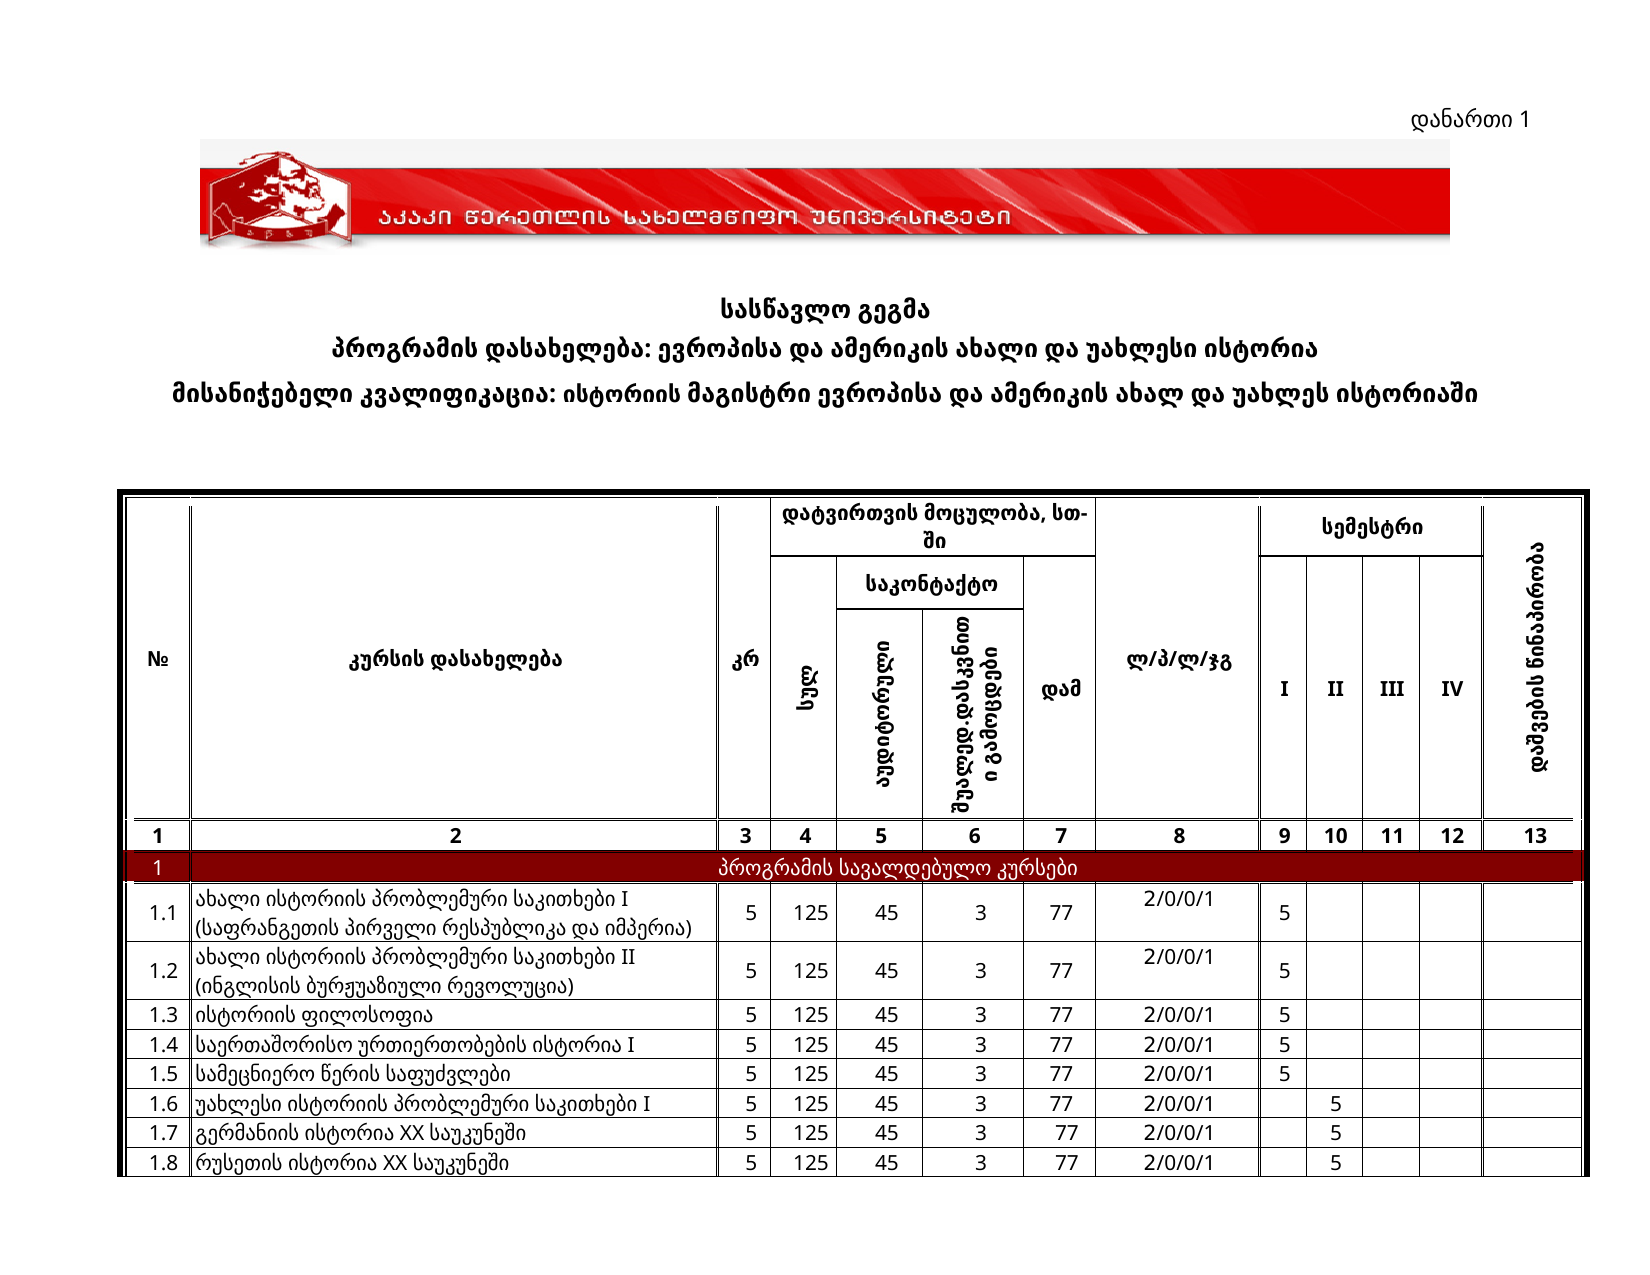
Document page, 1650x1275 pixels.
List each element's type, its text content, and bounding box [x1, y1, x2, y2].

table_cell რუსეთის ისტორია XX საუკუნეში [192, 1148, 716, 1176]
table_cell 2/0/0/1 [1096, 1000, 1258, 1029]
table_cell [1420, 1059, 1481, 1088]
table_cell [1363, 1148, 1419, 1176]
table_cell 2 [192, 821, 716, 850]
table_cell 5 [719, 942, 770, 999]
table_cell 77 [1024, 1000, 1095, 1029]
table_cell [1420, 1148, 1481, 1176]
table_cell 5 [1307, 1118, 1362, 1147]
table_cell 1 [123, 818, 191, 850]
table_header კურსის დასახელება [191, 498, 717, 818]
table_cell 45 [837, 1030, 922, 1058]
table_cell 5 [719, 1059, 770, 1088]
table_cell 45 [837, 1089, 922, 1117]
table_cell 1.4 [127, 1030, 189, 1058]
table_header კრ [717, 498, 770, 818]
table_cell 125 [771, 1000, 836, 1029]
table_cell 1.1 [123, 881, 191, 941]
table_cell [1363, 1059, 1419, 1088]
text დანართი 1 [118, 103, 1532, 135]
text მისანიჭებელი კვალიფიკაცია: ისტორიის მაგისტრი ევროპისა და ამერიკის ახალ და უახლეს ისტორიაში [118, 376, 1532, 410]
table_cell 2/0/0/1 [1096, 1059, 1258, 1088]
table_cell 125 [771, 1089, 836, 1117]
table_header № [123, 495, 191, 818]
table_cell დამ [1024, 557, 1095, 818]
table_cell 5 [1261, 942, 1306, 999]
table_cell 5 [1307, 1089, 1362, 1117]
table_cell [1363, 884, 1419, 941]
table_cell 5 [719, 884, 770, 941]
table_cell 3 [923, 1148, 1023, 1176]
table_cell 5 [719, 1148, 770, 1176]
table_cell 3 [923, 1059, 1023, 1088]
table_cell 125 [771, 1030, 836, 1058]
table_cell 8 [1096, 821, 1258, 850]
text პროგრამის დასახელება: ევროპისა და ამერიკის ახალი და უახლესი ისტორია [118, 331, 1532, 364]
table_cell II [1307, 557, 1362, 818]
table_header დატვირთვის მოცულობა, სთ-ში [771, 498, 1095, 555]
table_cell 45 [837, 1118, 922, 1147]
table_cell 1.3 [127, 1000, 189, 1029]
table_cell სულ [771, 557, 836, 818]
table_cell 77 [1024, 1030, 1095, 1058]
table_cell 2/0/0/1 [1096, 1118, 1258, 1147]
table_cell 13 [1482, 818, 1584, 850]
table_cell [1307, 884, 1362, 941]
table_cell 1 [127, 850, 189, 881]
table_cell [1363, 1118, 1419, 1147]
table_cell 5 [719, 1000, 770, 1029]
table_cell 2/0/0/1 [1096, 942, 1258, 999]
table_header სემესტრი [1260, 498, 1482, 555]
table_cell 125 [771, 1059, 836, 1088]
table_cell [1420, 1030, 1481, 1058]
table_cell 3 [923, 1000, 1023, 1029]
table_cell 45 [837, 1148, 922, 1176]
table_cell [1420, 1089, 1481, 1117]
table_cell [1484, 942, 1581, 999]
table_cell 125 [771, 1148, 836, 1176]
table_cell I [1261, 557, 1306, 818]
table_cell 1.6 [127, 1089, 189, 1117]
table_cell 5 [719, 1118, 770, 1147]
text სასწავლო გეგმა [118, 291, 1532, 325]
table_cell 125 [771, 942, 836, 999]
table_cell 45 [837, 1059, 922, 1088]
table_cell 6 [923, 821, 1023, 850]
table_cell [1484, 1089, 1581, 1117]
table_cell [1420, 942, 1481, 999]
table_cell [1484, 1148, 1581, 1176]
table_cell [1307, 1059, 1362, 1088]
table_cell საკონტაქტო [837, 557, 1023, 608]
table_cell 5 [1261, 1030, 1306, 1058]
table_cell 4 [771, 821, 836, 850]
table_cell 1.5 [127, 1059, 189, 1088]
table_cell [1484, 1000, 1581, 1029]
table_cell სამეცნიერო წერის საფუძვლები [192, 1059, 716, 1088]
table_cell [1482, 881, 1584, 941]
table_cell III [1363, 557, 1419, 818]
table_cell 11 [1363, 821, 1419, 850]
table_cell [1484, 1030, 1581, 1058]
table_cell 5 [1261, 884, 1306, 941]
table_cell 2/0/0/1 [1096, 1030, 1258, 1058]
table_cell 3 [719, 821, 770, 850]
table_cell 77 [1024, 1118, 1095, 1147]
table_cell 77 [1024, 942, 1095, 999]
table_cell 3 [923, 1118, 1023, 1147]
table_cell 7 [1024, 821, 1095, 850]
table_header დაშვების წინაპირობა [1482, 498, 1581, 818]
table_cell 5 [1261, 1000, 1306, 1029]
table_header ლ/პ/ლ/ჯგ [1095, 495, 1260, 818]
table_cell 1.8 [127, 1148, 189, 1176]
table_cell [1363, 942, 1419, 999]
table_cell 77 [1024, 1148, 1095, 1176]
table_cell 77 [1024, 1059, 1095, 1088]
picture [200, 139, 1450, 255]
table_cell [1420, 884, 1481, 941]
table_cell 9 [1261, 821, 1306, 850]
table_cell ისტორიის ფილოსოფია [192, 1000, 716, 1029]
table_cell 77 [1024, 884, 1095, 941]
table_cell უახლესი ისტორიის პრობლემური საკითხები I [192, 1089, 716, 1117]
table_cell 5 [1261, 1059, 1306, 1088]
table_cell პროგრამის სავალდებულო კურსები [192, 850, 1581, 881]
table_cell აუდიტორული [837, 610, 922, 818]
table_cell 3 [923, 1089, 1023, 1117]
table_cell 77 [1024, 1089, 1095, 1117]
table_cell 45 [837, 1000, 922, 1029]
table_cell 3 [923, 1030, 1023, 1058]
table_cell 5 [719, 1089, 770, 1117]
table_cell [1307, 942, 1362, 999]
table_cell [1363, 1089, 1419, 1117]
table_cell 5 [837, 821, 922, 850]
table_cell [1261, 1089, 1306, 1117]
table_cell 5 [1307, 1148, 1362, 1176]
table_cell 1.2 [127, 942, 189, 999]
table_cell [1363, 1030, 1419, 1058]
table_cell 2/0/0/1 [1096, 884, 1258, 941]
table_cell IV [1420, 557, 1481, 818]
table_cell გერმანიის ისტორია XX საუკუნეში [192, 1118, 716, 1147]
table_cell [1261, 1118, 1306, 1147]
table_cell 3 [923, 884, 1023, 941]
table_cell 5 [719, 1030, 770, 1058]
table_cell [1420, 1000, 1481, 1029]
table_cell [1261, 1148, 1306, 1176]
table_cell 125 [771, 1118, 836, 1147]
table_cell 125 [771, 884, 836, 941]
table_cell [1363, 1000, 1419, 1029]
table_cell ახალი ისტორიის პრობლემური საკითხები II (ინგლისის ბურჟუაზიული რევოლუცია) [192, 942, 716, 999]
table_cell [1484, 1059, 1581, 1088]
table_cell 3 [923, 942, 1023, 999]
table_cell 2/0/0/1 [1096, 1089, 1258, 1117]
table_cell [1484, 1118, 1581, 1147]
table_cell 45 [837, 884, 922, 941]
table_cell 12 [1420, 821, 1481, 850]
table_cell 45 [837, 942, 922, 999]
table_cell 2/0/0/1 [1096, 1148, 1258, 1176]
table_cell 1.7 [127, 1118, 189, 1147]
table_cell ახალი ისტორიის პრობლემური საკითხები I (საფრანგეთის პირველი რესპუბლიკა და იმპერია) [192, 884, 716, 941]
table_cell [1307, 1000, 1362, 1029]
table_cell 10 [1307, 821, 1362, 850]
table_cell შუალედ.დასკვნითი გამოცდები [923, 610, 1023, 818]
table_cell [1420, 1118, 1481, 1147]
table_cell [1307, 1030, 1362, 1058]
table_cell საერთაშორისო ურთიერთობების ისტორია I [192, 1030, 716, 1058]
